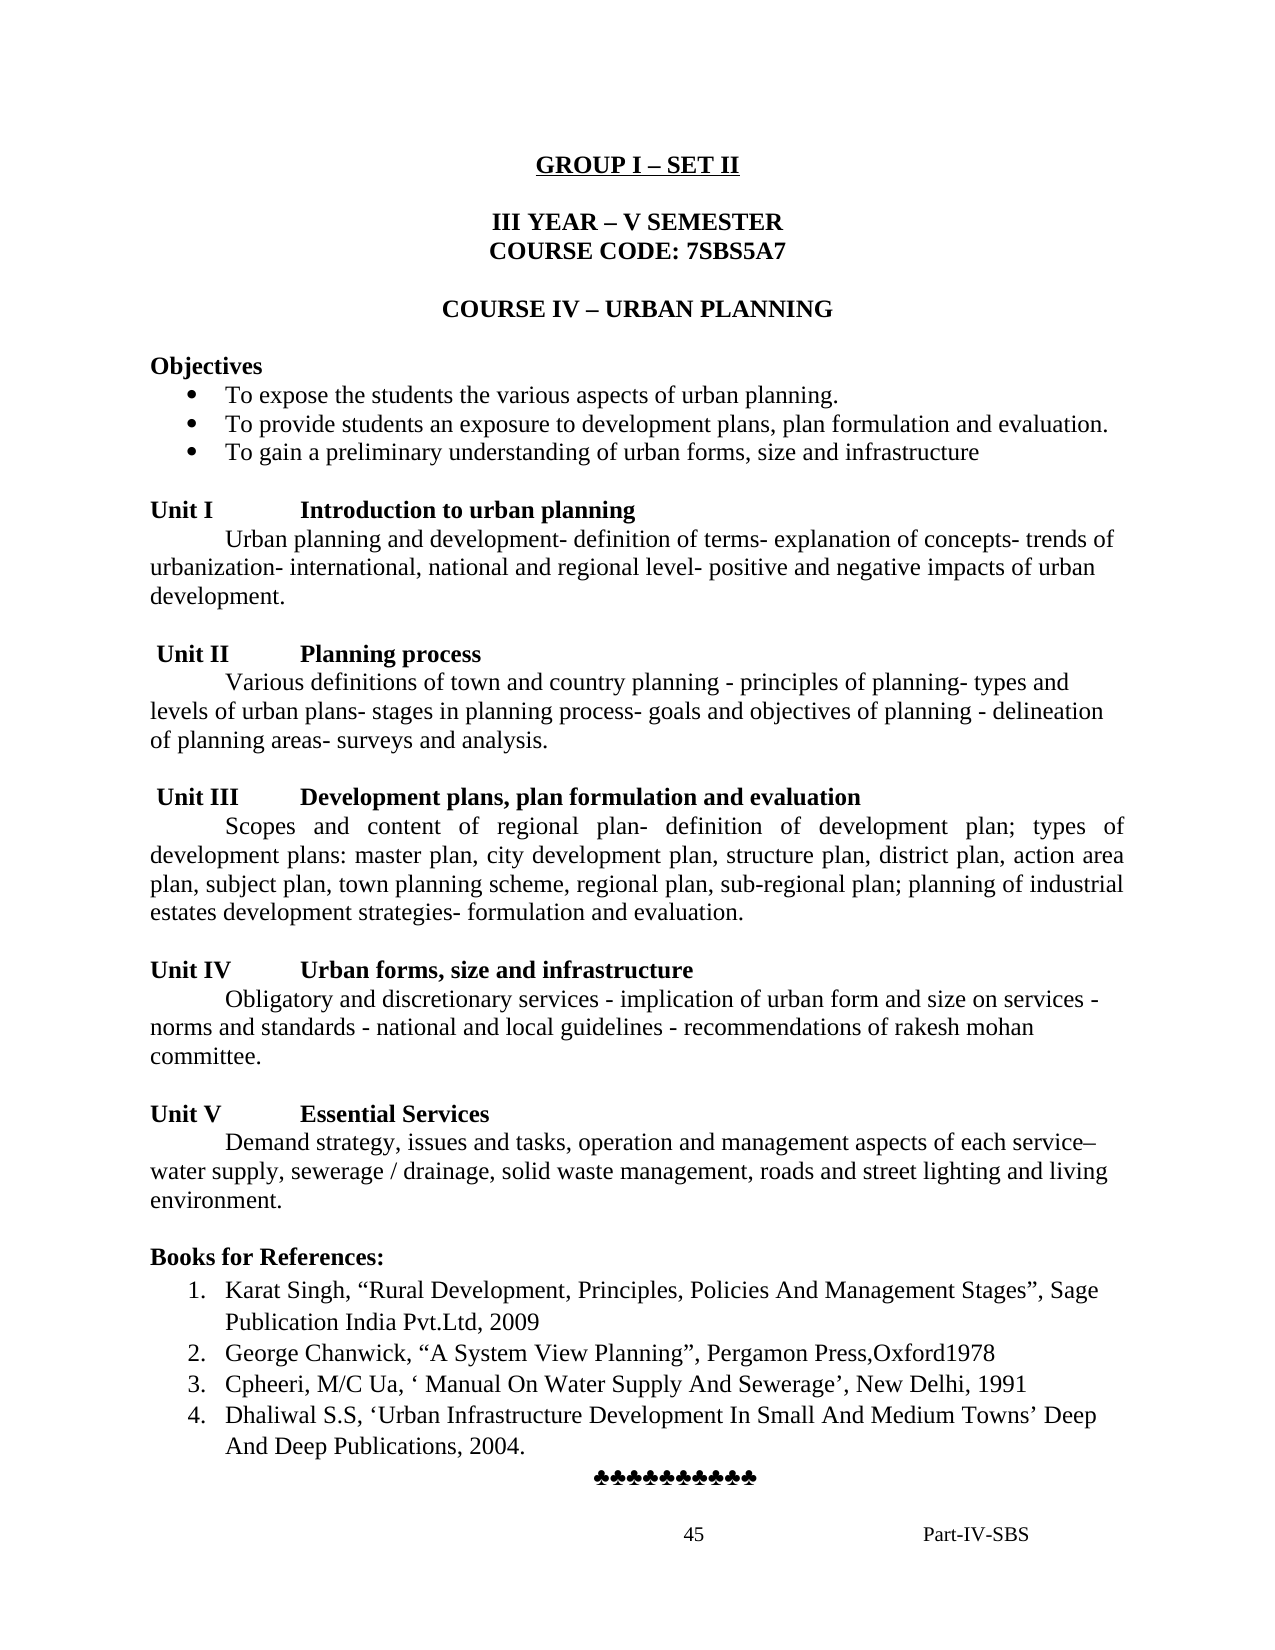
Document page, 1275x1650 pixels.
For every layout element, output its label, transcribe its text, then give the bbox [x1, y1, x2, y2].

text Demand strategy, issues and tasks, operation and management aspects of each service–water supply, sewerage / drainage, solid waste management, roads and street lighting and living environment. [150, 1127, 1125, 1214]
text Objectives [150, 351, 1125, 380]
text Obligatory and discretionary services - implication of urban form and size on services - norms and standards - national and local guidelines - recommendations of rakesh mohan committee. [150, 984, 1125, 1070]
list To gain a preliminary understanding of urban forms, size and infrastructure [187, 437, 1125, 466]
list Cpheeri, M/C Ua, ‘ Manual On Water Supply And Sewerage’, New Delhi, 1991 [187, 1369, 1125, 1397]
list Karat Singh, “Rural Development, Principles, Policies And Management Stages”, Sage Publication India Pvt.Ltd, 2009 [187, 1276, 1125, 1335]
text Books for References: [150, 1242, 1125, 1271]
text COURSE IV – URBAN PLANNING [150, 294, 1125, 322]
text Unit II Planning process [150, 639, 1125, 667]
list George Chanwick, “A System View Planning”, Pergamon Press,Oxford1978 [187, 1338, 1125, 1366]
text Urban planning and development- definition of terms- explanation of concepts- trends of urbanization- international, national and regional level- positive and negative impacts of urban development. [150, 524, 1125, 610]
text III YEAR – V SEMESTER [150, 207, 1125, 236]
text Unit III Development plans, plan formulation and evaluation [150, 782, 1125, 811]
list Dhaliwal S.S, ‘Urban Infrastructure Development In Small And Medium Towns’ Deep And Deep Publications, 2004. [187, 1400, 1125, 1459]
text Scopes and content of regional plan- definition of development plan; types of development plans: master plan, city development plan, structure plan, district plan, action area plan, subject plan, town planning scheme, regional plan, sub-regional plan; planning of industrial estates development strategies- formulation and evaluation. [150, 811, 1125, 926]
text Unit IV Urban forms, size and infrastructure [150, 955, 1125, 984]
list ♣♣♣♣♣♣♣♣♣♣ [225, 1462, 1125, 1491]
text GROUP I – SET II [150, 150, 1125, 179]
text COURSE CODE: 7SBS5A7 [150, 236, 1125, 265]
text Unit V Essential Services [150, 1099, 1125, 1127]
list To provide students an exposure to development plans, plan formulation and evaluation. [187, 409, 1125, 437]
text Unit I Introduction to urban planning [150, 495, 1125, 524]
list To expose the students the various aspects of urban planning. [187, 380, 1125, 409]
text Various definitions of town and country planning - principles of planning- types and levels of urban plans- stages in planning process- goals and objectives of planning - delineation of planning areas- surveys and analysis. [150, 667, 1125, 754]
